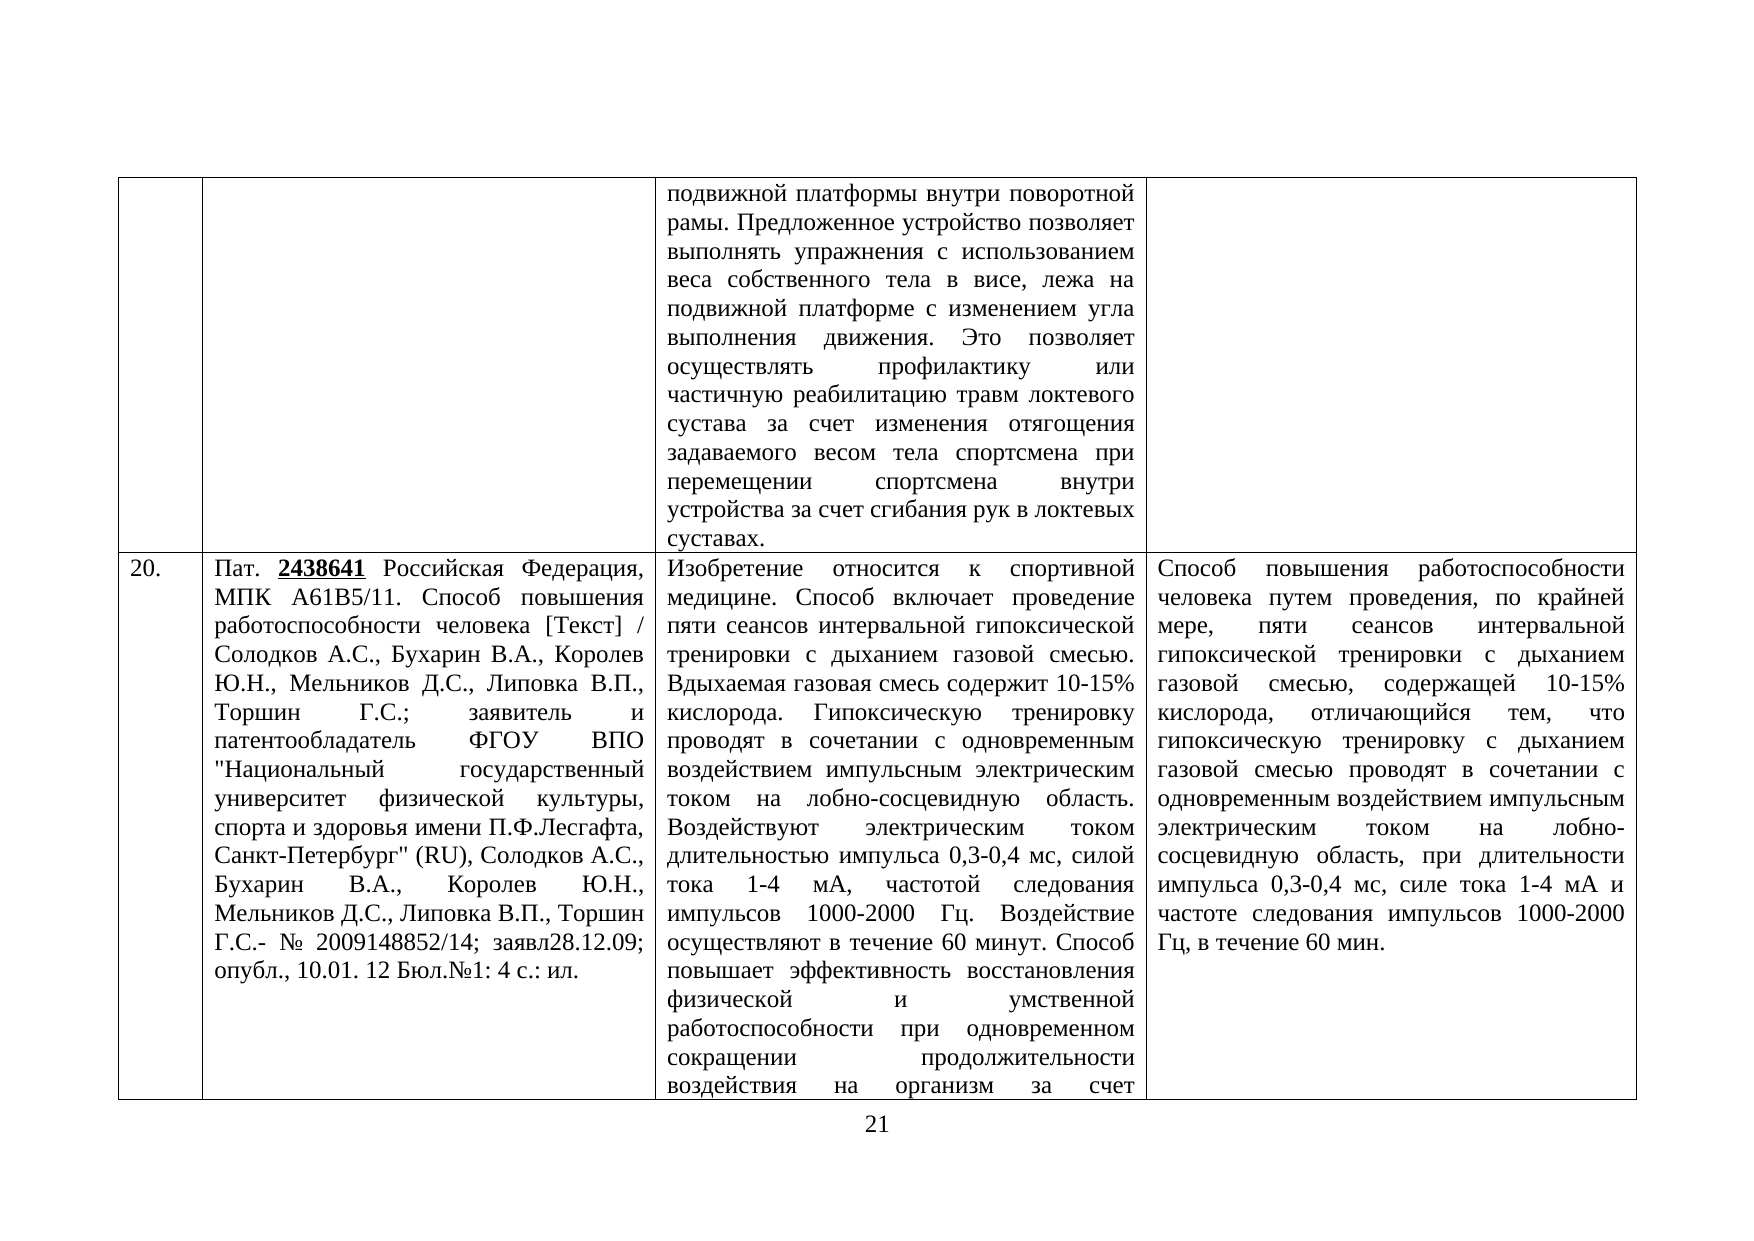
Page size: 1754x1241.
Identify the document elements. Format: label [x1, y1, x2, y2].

table_cell [203, 553, 655, 1099]
table_cell [203, 178, 655, 552]
table_cell [656, 178, 1146, 552]
table_cell [1147, 178, 1636, 552]
table_cell [119, 553, 202, 1099]
table_cell [119, 178, 202, 552]
table_cell [656, 553, 1146, 1099]
table_cell [1147, 553, 1636, 1099]
